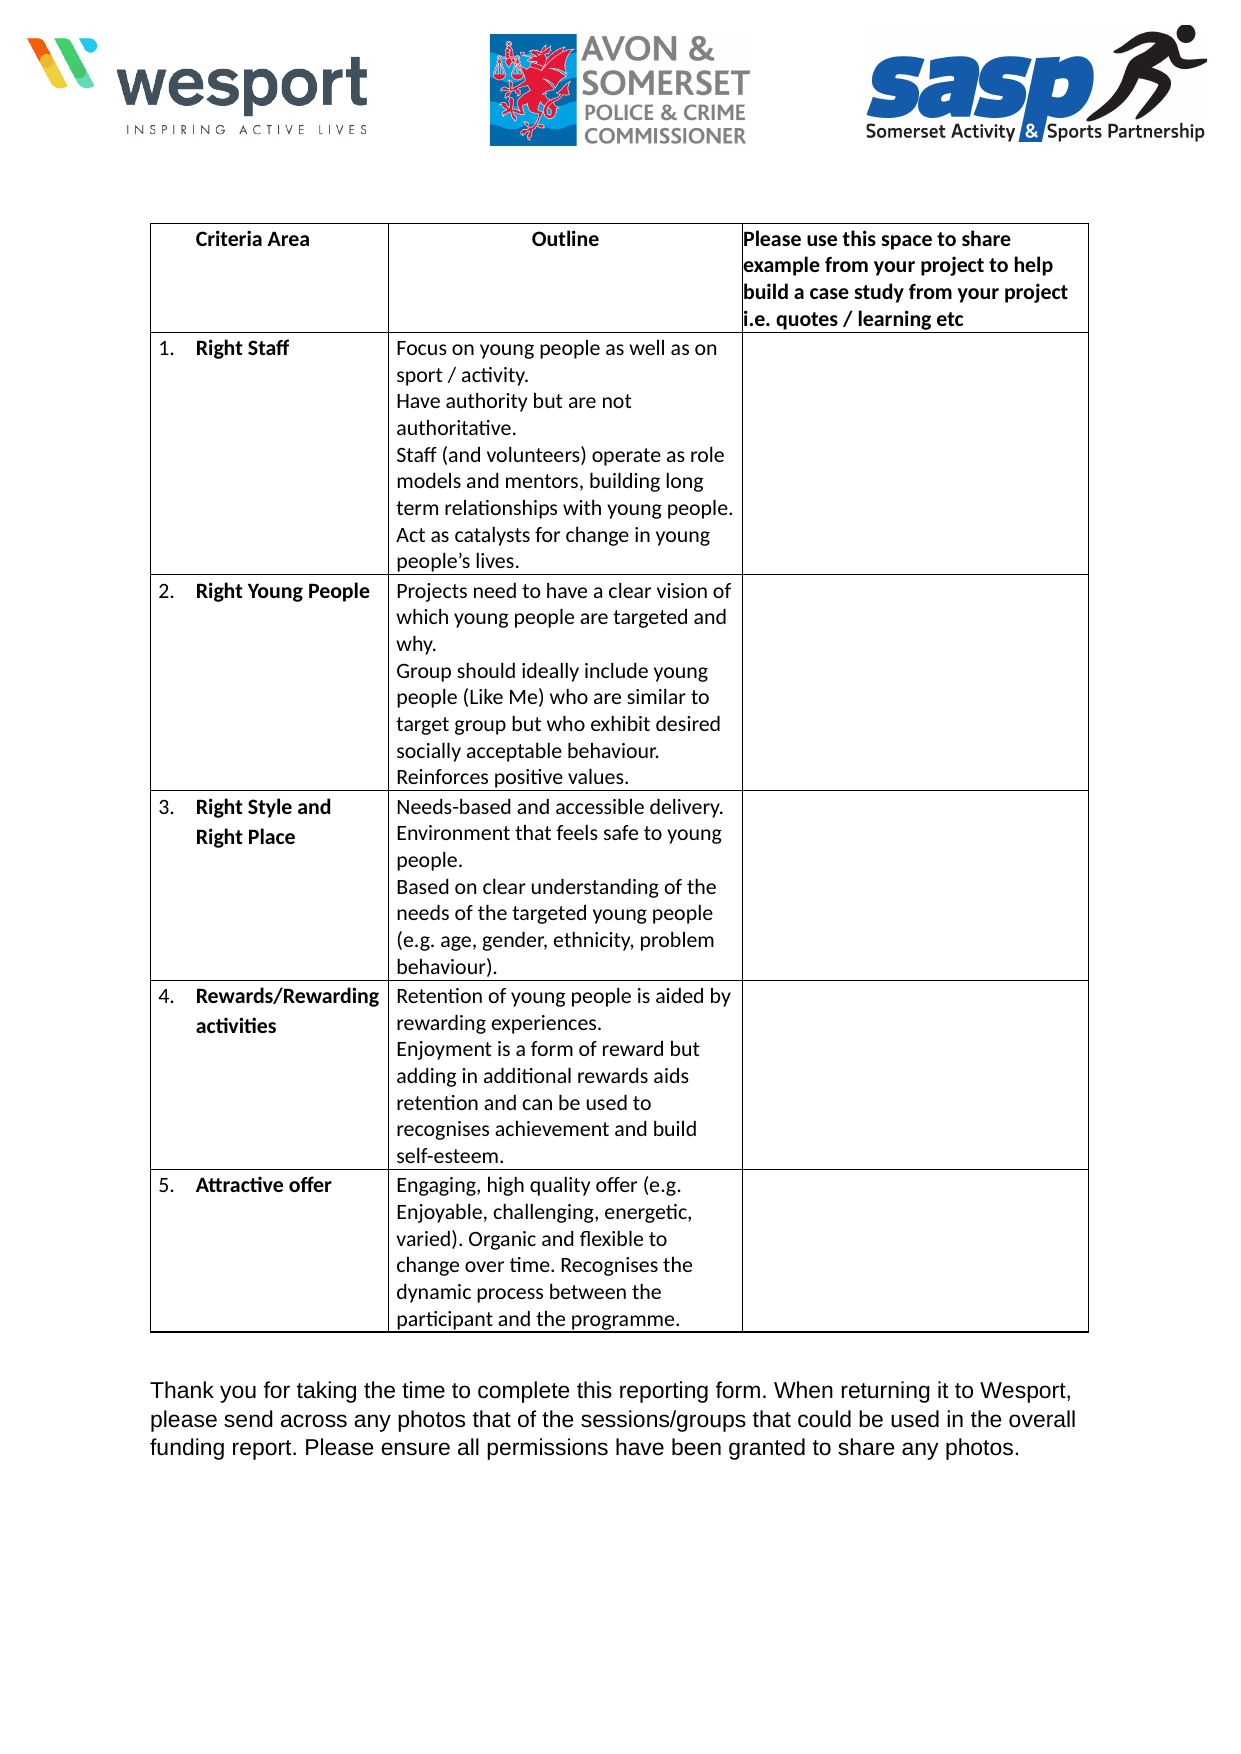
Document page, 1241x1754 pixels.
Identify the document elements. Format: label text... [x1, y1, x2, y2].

table_cell Right Young People [151, 575, 388, 790]
table_header Please use this space to share example from your project to help build a case study from your project i.e. quotes / learning etc [743, 224, 1088, 332]
table_cell Retention of young people is aided by rewarding experiences. Enjoyment is a form of reward but adding in additional rewards aids retention and can be used to recognises achievement and build self-esteem. [389, 981, 742, 1169]
table_header Outline [389, 224, 742, 332]
table_cell Right Style and Right Place [151, 791, 388, 979]
table_cell [743, 333, 1088, 574]
table_cell [743, 981, 1088, 1169]
table_cell Focus on young people as well as on sport / activity. Have authority but are not authoritative. Staff (and volunteers) operate as role models and mentors, building long term relationships with young people. Act as catalysts for change in young people’s lives. [389, 333, 742, 574]
table_cell [743, 575, 1088, 790]
table_cell Attractive offer [151, 1170, 388, 1331]
picture [27, 38, 367, 135]
table_cell Right Staff [151, 333, 388, 574]
table_cell [743, 1170, 1088, 1331]
table_header Criteria Area [151, 224, 388, 332]
picture [866, 25, 1208, 142]
table_cell Engaging, high quality offer (e.g. Enjoyable, challenging, energetic, varied). Organic and flexible to change over time. Recognises the dynamic process between the participant and the programme. [389, 1170, 742, 1331]
table_cell Needs-based and accessible delivery. Environment that feels safe to young people. Based on clear understanding of the needs of the targeted young people (e.g. age, gender, ethnicity, problem behaviour). [389, 791, 742, 979]
text Thank you for taking the time to complete this reporting form. When returning it to Wesport, please send across any photos that of the sessions/groups that could be used in the overall funding report. Please ensure all permissions have been granted to share any photos. [150, 1377, 1090, 1461]
table_cell Projects need to have a clear vision of which young people are targeted and why. Group should ideally include young people (Like Me) who are similar to target group but who exhibit desired socially acceptable behaviour. Reinforces positive values. [389, 575, 742, 790]
table_cell [743, 791, 1088, 979]
table_cell Rewards/Rewarding activities [151, 981, 388, 1169]
picture [487, 31, 753, 149]
